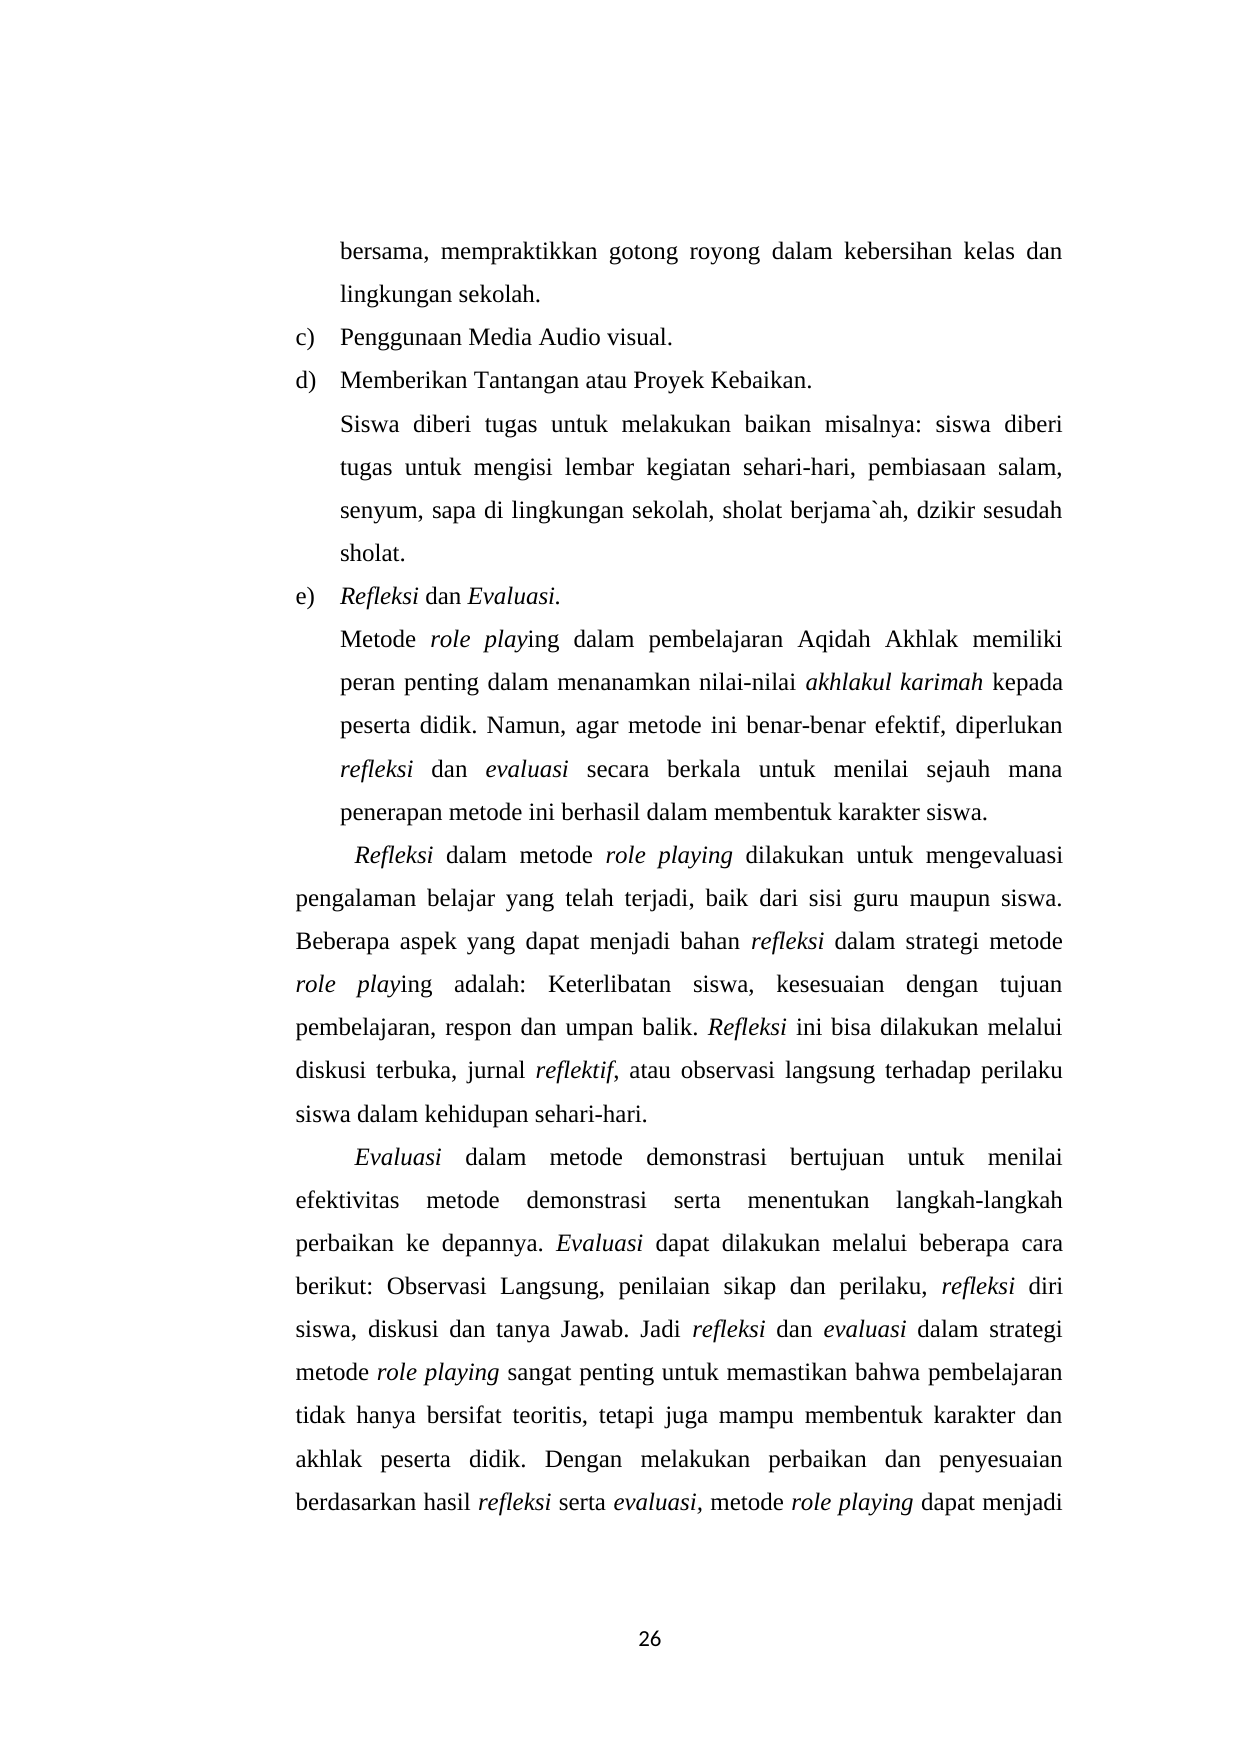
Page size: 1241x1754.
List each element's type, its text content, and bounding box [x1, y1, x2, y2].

list Memberikan Tantangan atau Proyek Kebaikan. [295, 366, 1063, 394]
list Refleksi dan Evaluasi. [295, 581, 1063, 610]
list Metode role playing dalam pembelajaran Aqidah Akhlak memiliki peran penting dalam menanamkan nilai-nilai akhlakul karimah kepada peserta didik. Namun, agar metode ini benar-benar efektif, diperlukan refleksi dan evaluasi secara berkala untuk menilai sejauh mana penerapan metode ini berhasil dalam membentuk karakter siswa. [340, 624, 1063, 826]
list Siswa diberi tugas untuk melakukan baikan misalnya: siswa diberi tugas untuk mengisi lembar kegiatan sehari-hari, pembiasaan salam, senyum, sapa di lingkungan sekolah, sholat berjama`ah, dzikir sesudah sholat. [340, 409, 1063, 567]
list Penggunaan Media Audio visual. [295, 322, 1063, 351]
list Refleksi dalam metode role playing dilakukan untuk mengevaluasi pengalaman belajar yang telah terjadi, baik dari sisi guru maupun siswa. Beberapa aspek yang dapat menjadi bahan refleksi dalam strategi metode role playing adalah: Keterlibatan siswa, kesesuaian dengan tujuan pembelajaran, respon dan umpan balik. Refleksi ini bisa dilakukan melalui diskusi terbuka, jurnal reflektif, atau observasi langsung terhadap perilaku siswa dalam kehidupan sehari-hari. [295, 840, 1063, 1127]
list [295, 1142, 1063, 1516]
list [340, 236, 1063, 308]
